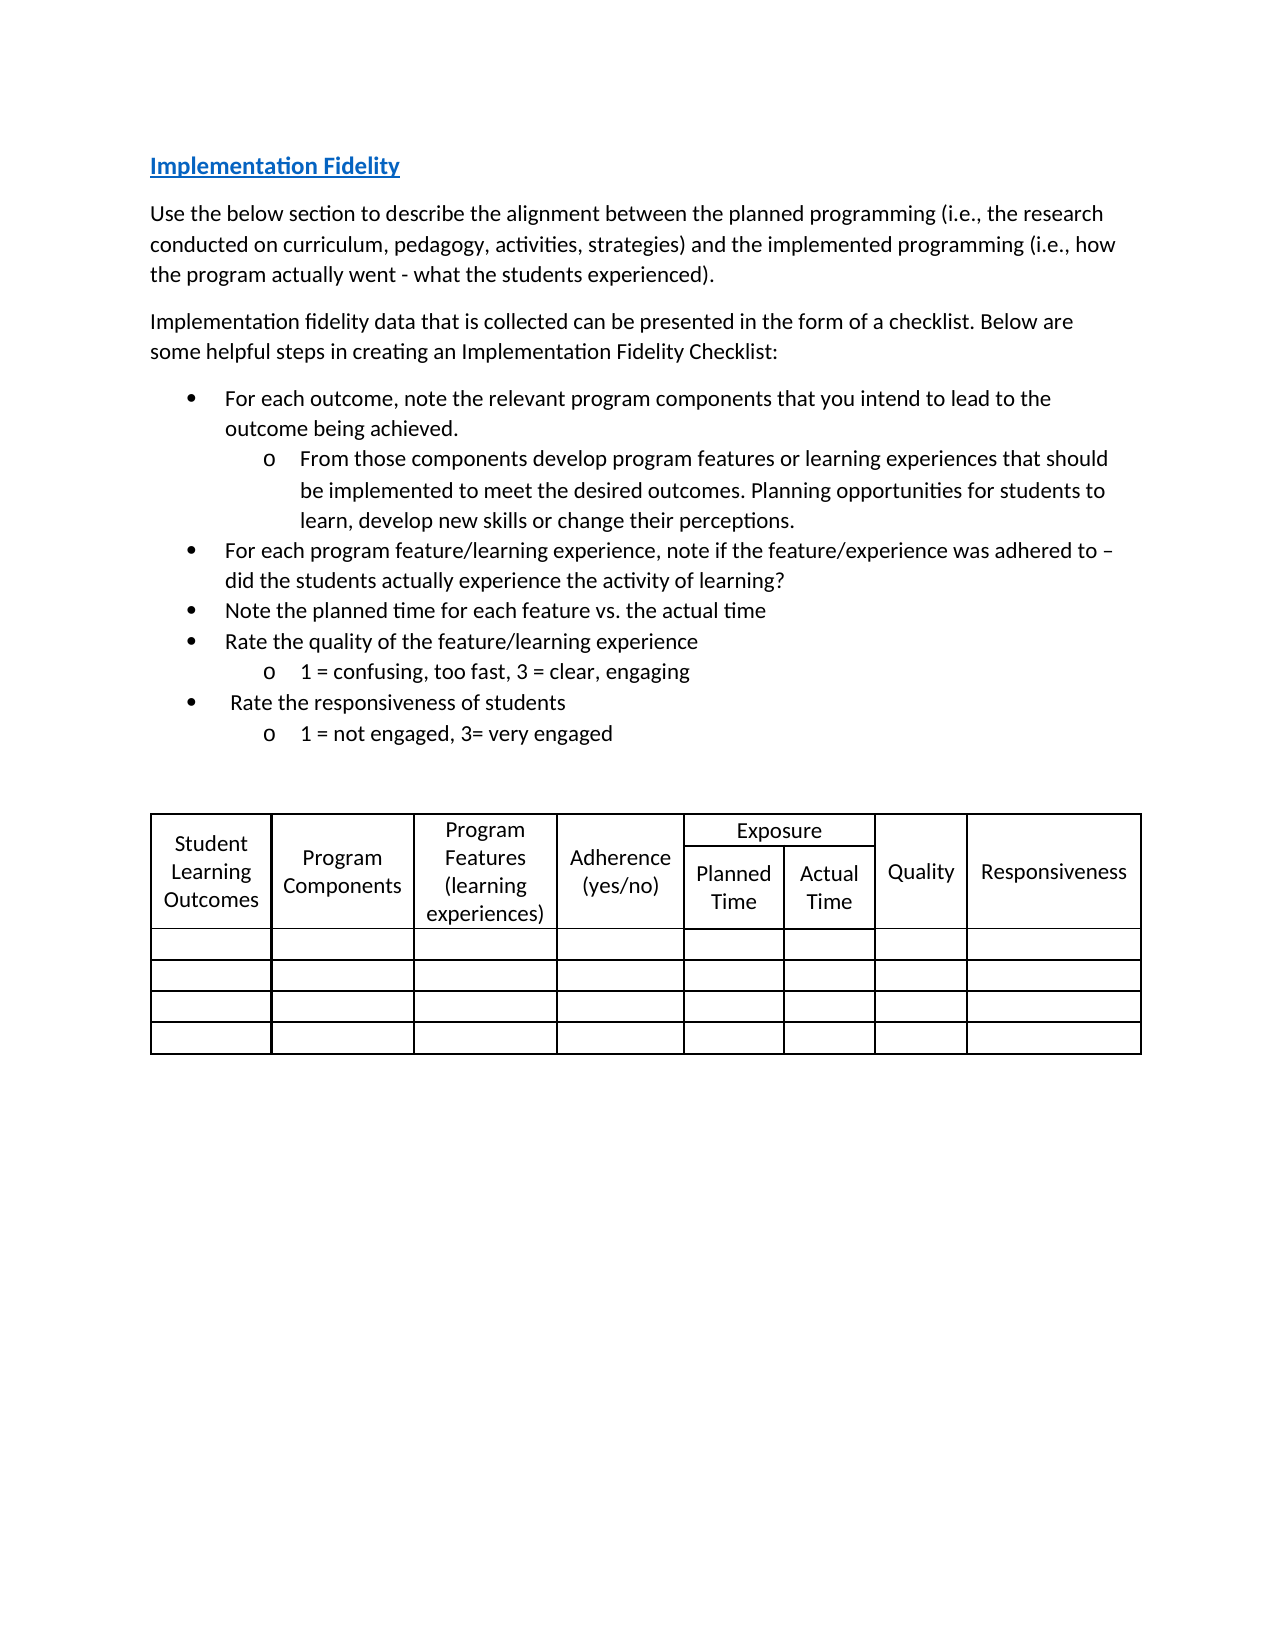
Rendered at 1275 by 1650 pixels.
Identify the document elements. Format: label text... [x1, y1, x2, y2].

table_cell [415, 992, 556, 1021]
table_cell [685, 1023, 783, 1052]
table_cell [152, 961, 270, 990]
table_header Student Learning Outcomes [152, 815, 270, 927]
table_cell [558, 1023, 683, 1052]
table_cell [415, 929, 556, 959]
table_cell [785, 1023, 874, 1052]
text Implementation Fidelity [150, 150, 1125, 181]
table_cell [415, 961, 556, 990]
list 1 = confusing, too fast, 3 = clear, engaging [262, 657, 1125, 686]
list Rate the responsiveness of students [187, 688, 1125, 716]
list For each program feature/learning experience, note if the feature/experience was adhered to – did the students actually experience the activity of learning? [187, 536, 1125, 594]
table_cell [273, 929, 413, 959]
table_header Responsiveness [968, 815, 1140, 927]
table_cell [558, 992, 683, 1021]
table_cell [876, 961, 966, 990]
table_cell [152, 992, 270, 1021]
table_cell [968, 961, 1140, 990]
table_cell [968, 992, 1140, 1021]
table_cell [785, 961, 874, 990]
table_cell [273, 1023, 413, 1052]
table_header Adherence (yes/no) [558, 815, 683, 927]
list 1 = not engaged, 3= very engaged [262, 719, 1125, 748]
table_cell [152, 1023, 270, 1052]
table_cell [558, 929, 683, 959]
table_cell [785, 992, 874, 1021]
table_cell [415, 1023, 556, 1052]
table_cell Actual Time [785, 847, 874, 927]
table_header Exposure [685, 815, 874, 844]
table_cell [876, 1023, 966, 1052]
table_cell [876, 992, 966, 1021]
table_cell [968, 1023, 1140, 1052]
table_cell [685, 930, 783, 959]
text Implementation fidelity data that is collected can be presented in the form of a checklist. Below are some helpful steps in creating an Implementation Fidelity Checklist: [150, 307, 1125, 365]
table_cell [558, 961, 683, 990]
table_header Quality [876, 815, 966, 927]
table_cell Planned Time [685, 847, 783, 927]
text Use the below section to describe the alignment between the planned programming (i.e., the research conducted on curriculum, pedagogy, activities, strategies) and the implemented programming (i.e., how the program actually went - what the students experienced). [150, 199, 1125, 288]
table_cell [685, 961, 783, 990]
table_cell [876, 929, 966, 959]
list From those components develop program features or learning experiences that should be implemented to meet the desired outcomes. Planning opportunities for students to learn, develop new skills or change their perceptions. [262, 444, 1125, 534]
list Rate the quality of the feature/learning experience [187, 627, 1125, 655]
table_header Program Features (learning experiences) [415, 815, 556, 927]
table_cell [968, 929, 1140, 959]
table_cell [785, 930, 874, 959]
list For each outcome, note the relevant program components that you intend to lead to the outcome being achieved. [187, 384, 1125, 442]
table_cell [273, 992, 413, 1021]
table_cell [273, 961, 413, 990]
list Note the planned time for each feature vs. the actual time [187, 597, 1125, 624]
table_cell [685, 992, 783, 1021]
table_header Program Components [273, 815, 413, 927]
table_cell [152, 929, 270, 959]
